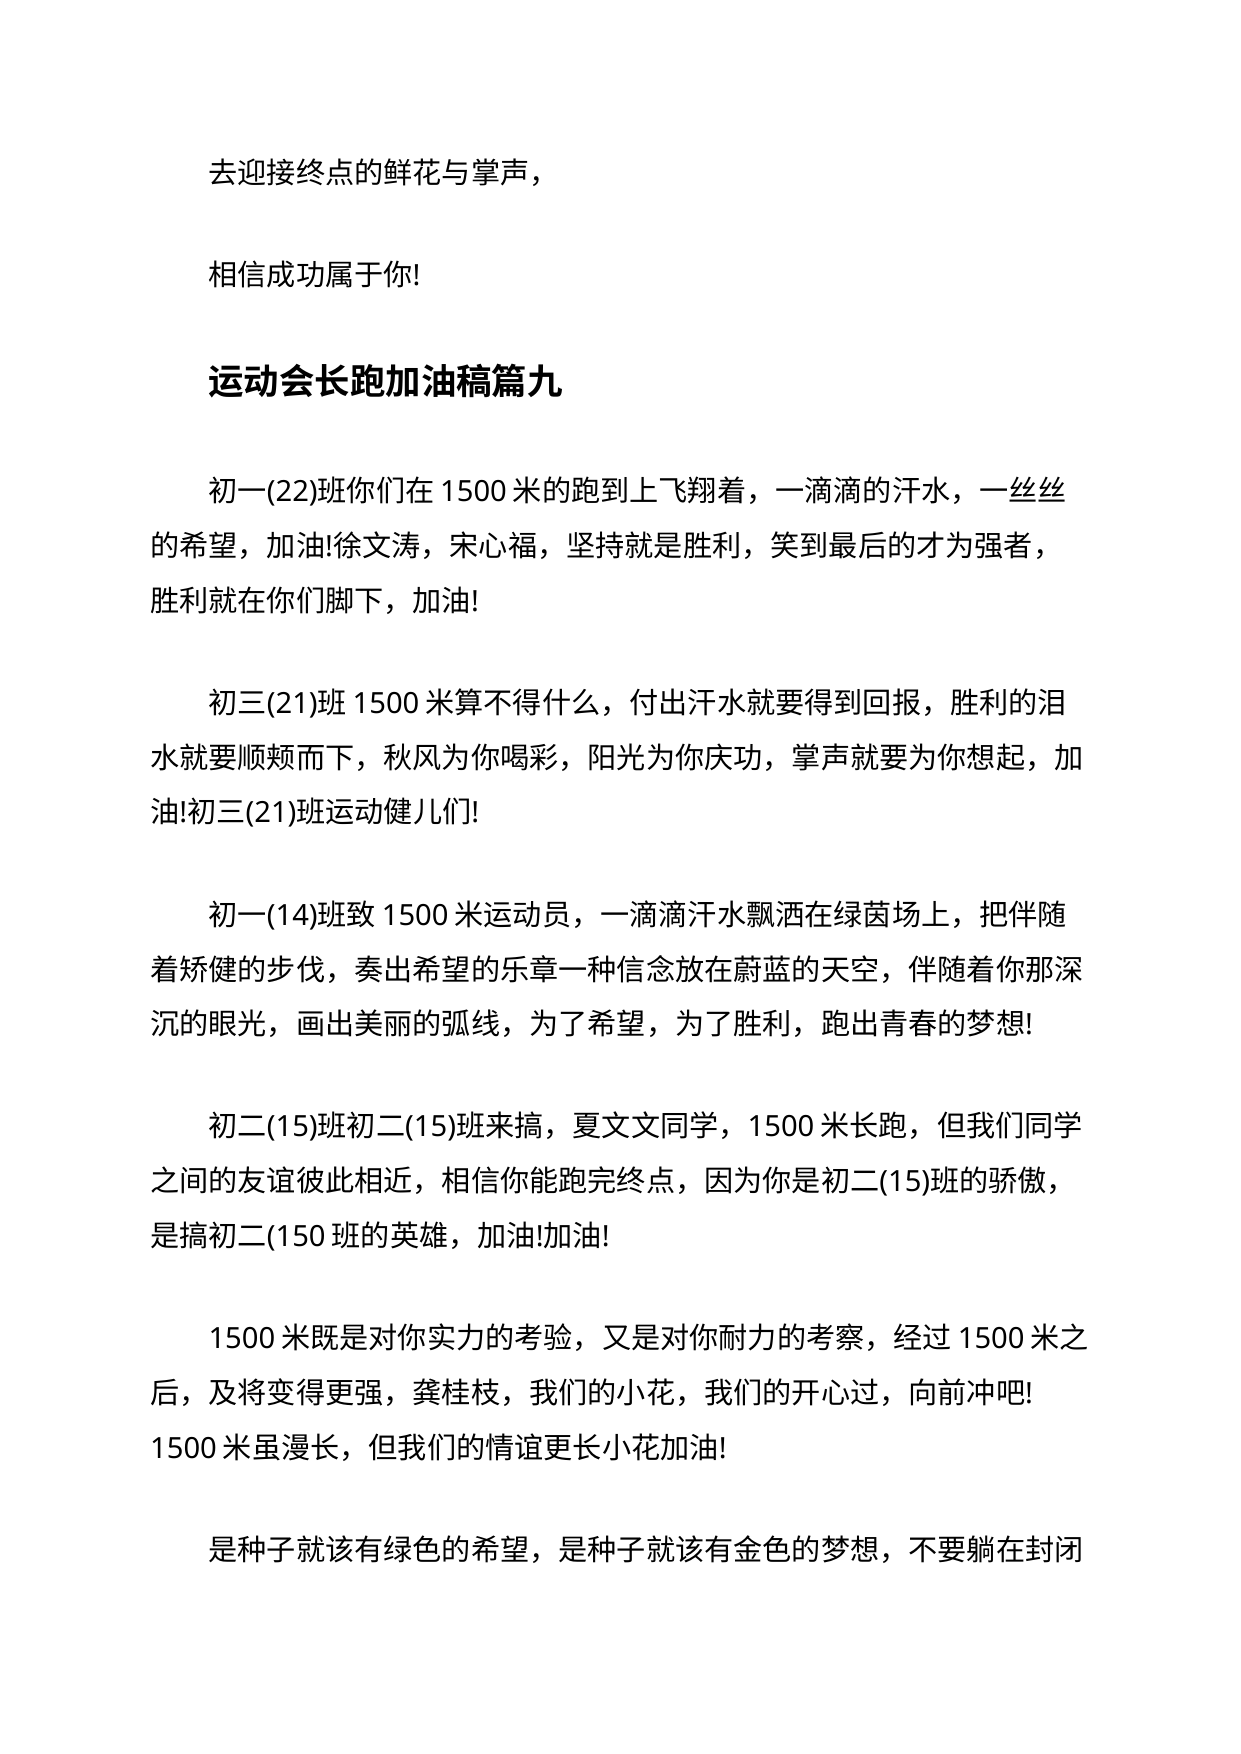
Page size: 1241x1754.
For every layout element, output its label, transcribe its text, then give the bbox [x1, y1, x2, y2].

text 运动会长跑加油稿篇九 [150, 354, 1090, 405]
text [150, 1527, 1090, 1569]
text 初一(14)班致1500米运动员，一滴滴汗水飘洒在绿茵场上，把伴随着矫健的步伐，奏出希望的乐章一种信念放在蔚蓝的天空，伴随着你那深沉的眼光，画出美丽的弧线，为了希望，为了胜利，跑出青春的梦想! [150, 891, 1090, 1043]
text 相信成功属于你! [150, 252, 1090, 294]
text 1500米既是对你实力的考验，又是对你耐力的考察，经过1500米之后，及将变得更强，龚桂枝，我们的小花，我们的开心过，向前冲吧!1500米虽漫长，但我们的情谊更长小花加油! [150, 1315, 1090, 1467]
text 初一(22)班你们在1500米的跑到上飞翔着，一滴滴的汗水，一丝丝的希望，加油!徐文涛，宋心福，坚持就是胜利，笑到最后的才为强者，胜利就在你们脚下，加油! [150, 467, 1090, 619]
text 去迎接终点的鲜花与掌声， [150, 150, 1090, 192]
text 初三(21)班1500米算不得什么，付出汗水就要得到回报，胜利的泪水就要顺颊而下，秋风为你喝彩，阳光为你庆功，掌声就要为你想起，加油!初三(21)班运动健儿们! [150, 679, 1090, 831]
text 初二(15)班初二(15)班来搞，夏文文同学，1500米长跑，但我们同学之间的友谊彼此相近，相信你能跑完终点，因为你是初二(15)班的骄傲，是搞初二(150班的英雄，加油!加油! [150, 1103, 1090, 1255]
